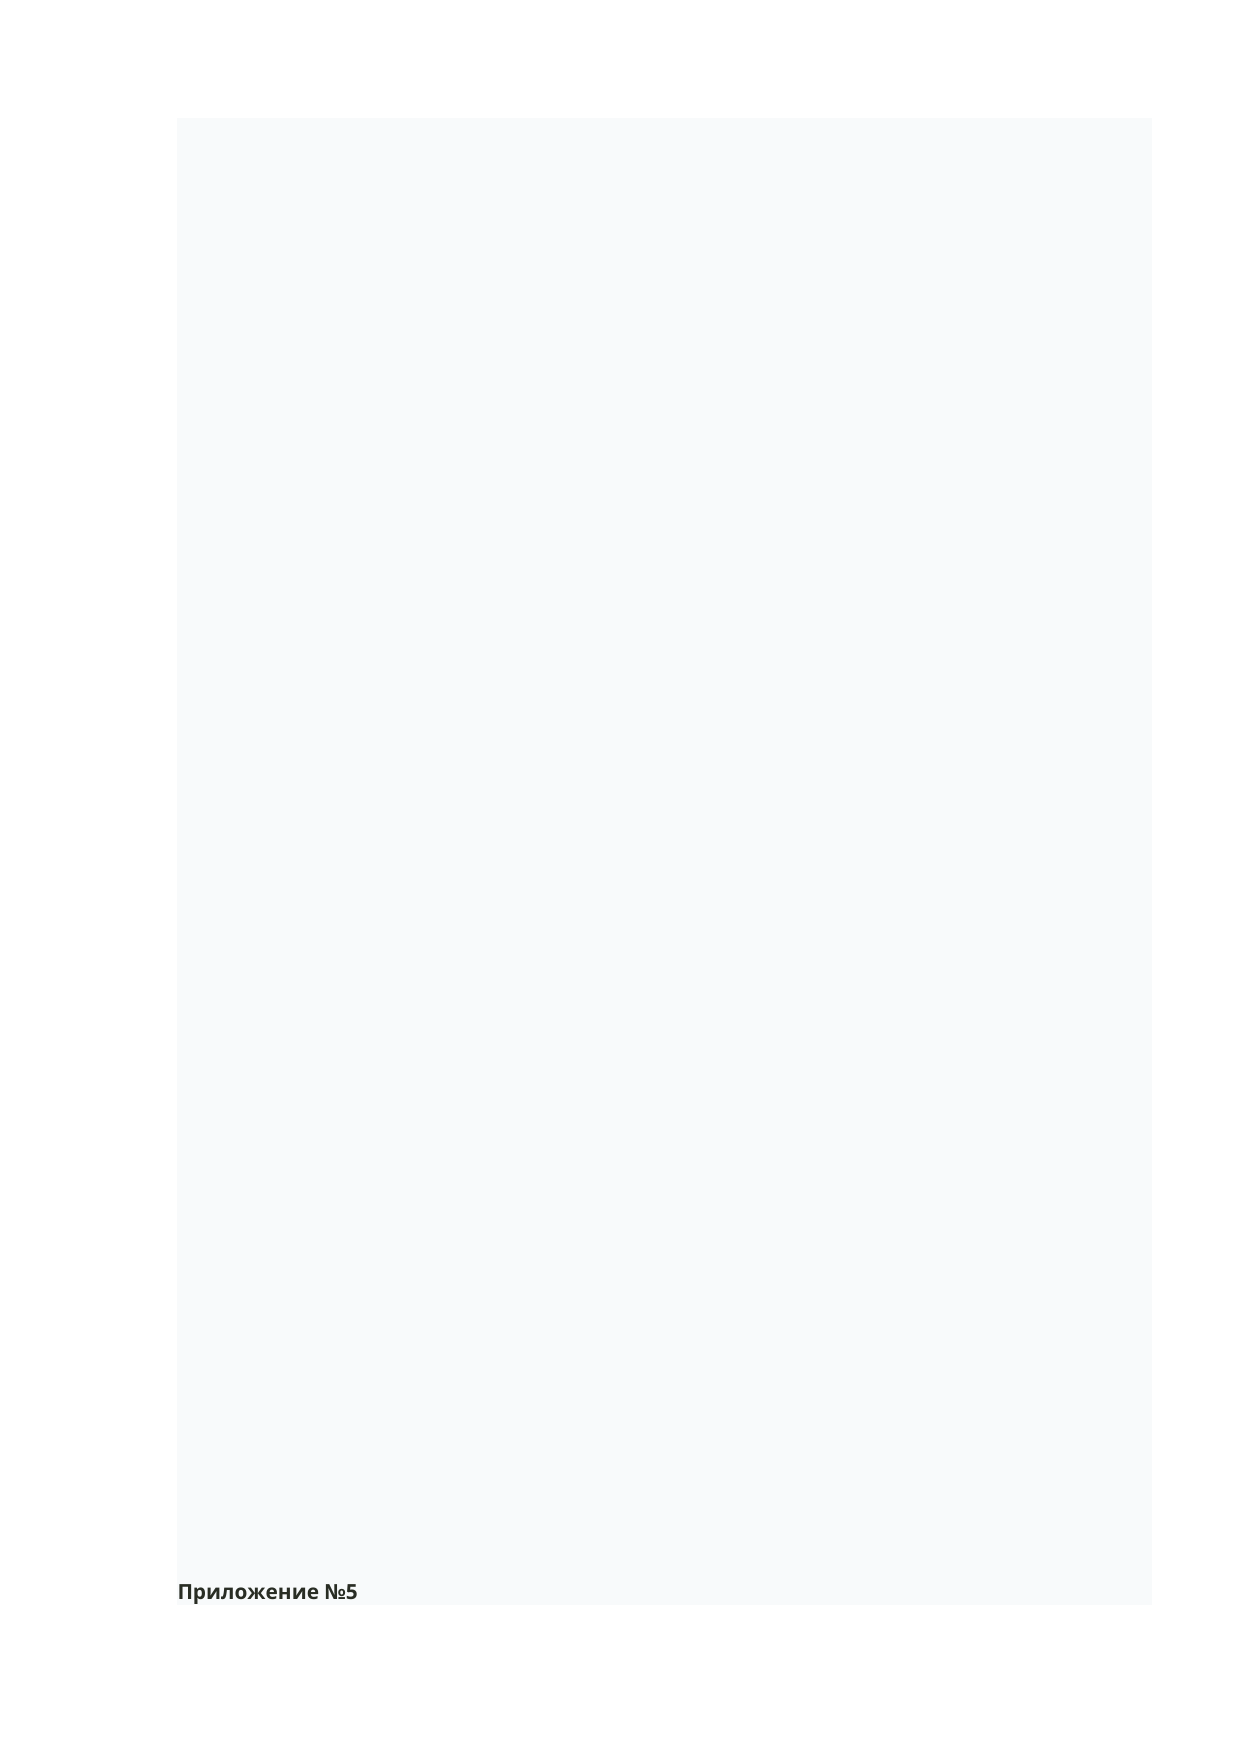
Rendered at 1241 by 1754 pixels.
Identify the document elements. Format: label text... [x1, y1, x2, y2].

text Приложение №5 [177, 1570, 1152, 1605]
